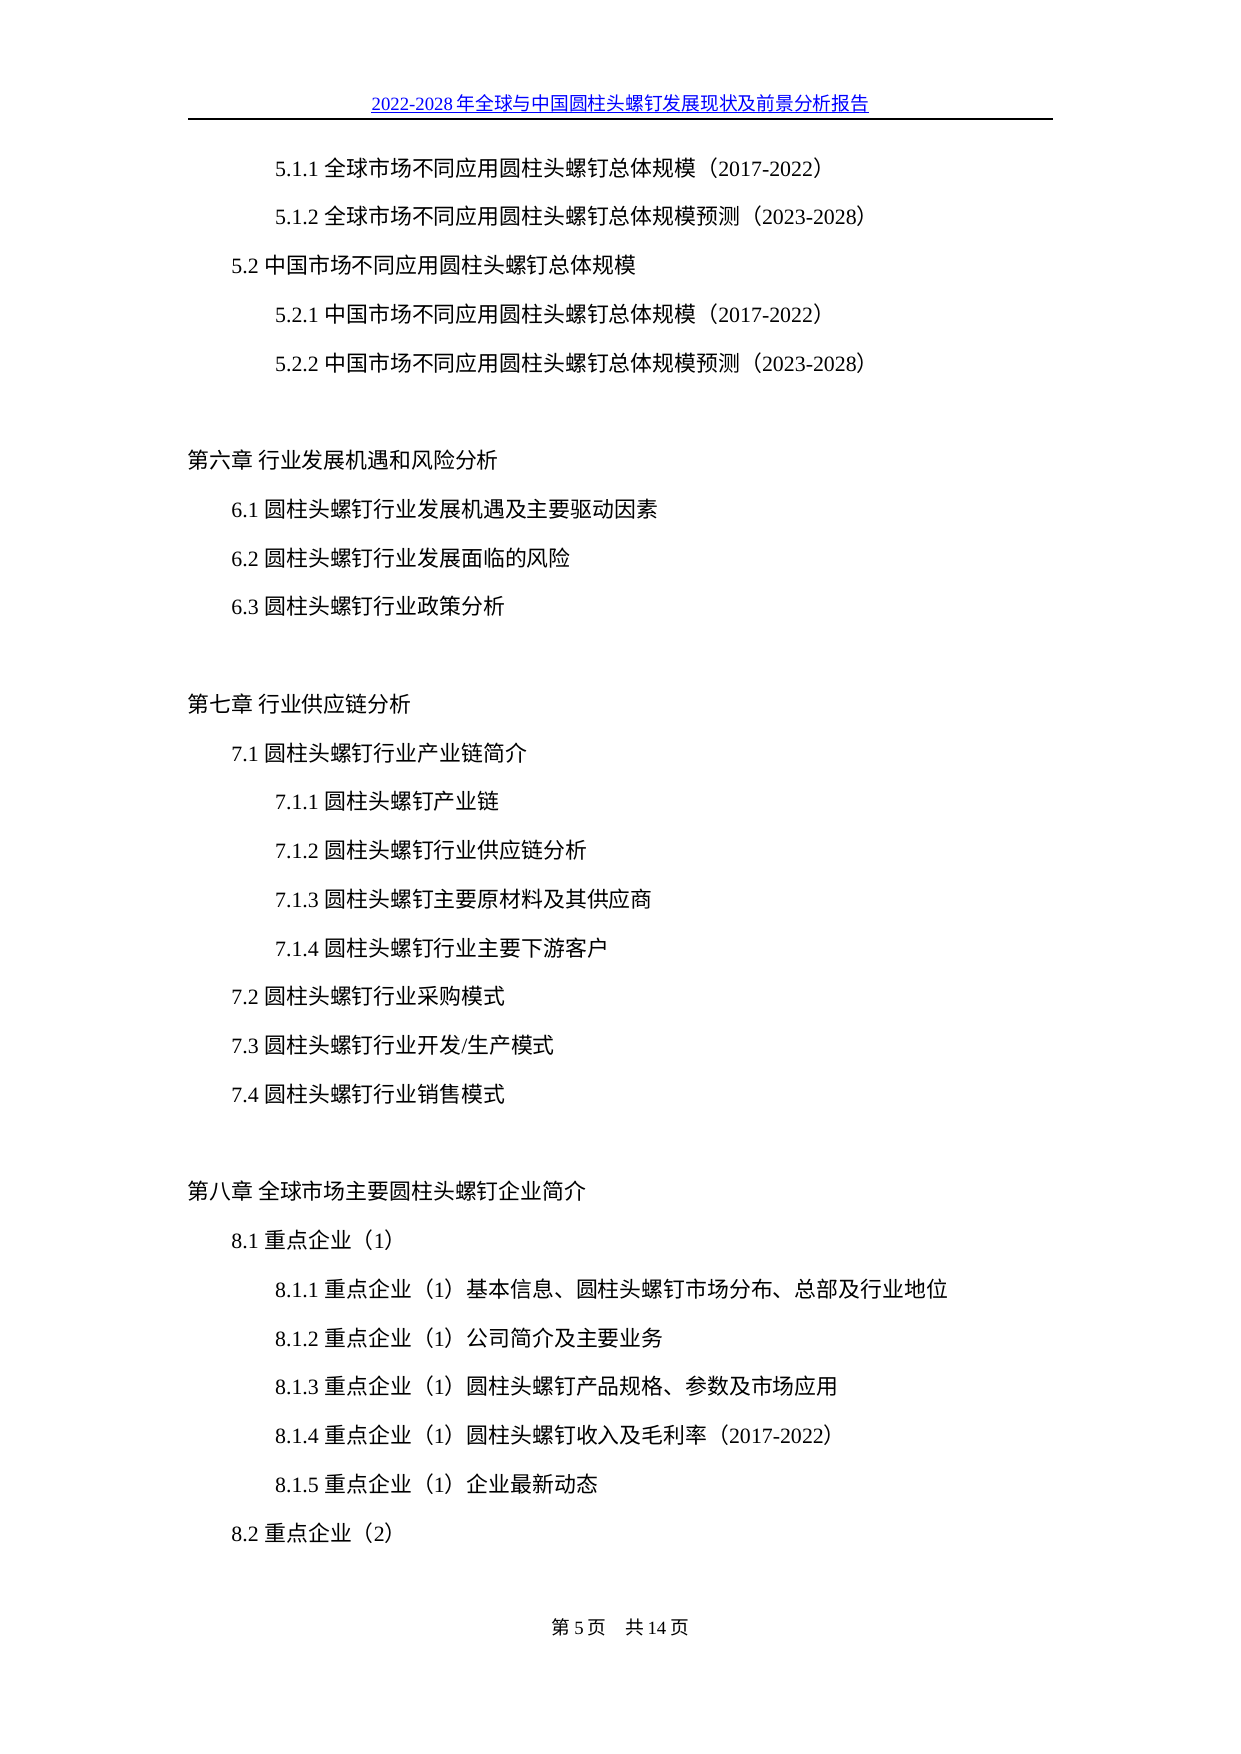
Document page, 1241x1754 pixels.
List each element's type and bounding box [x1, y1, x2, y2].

text [187, 150, 1053, 1548]
